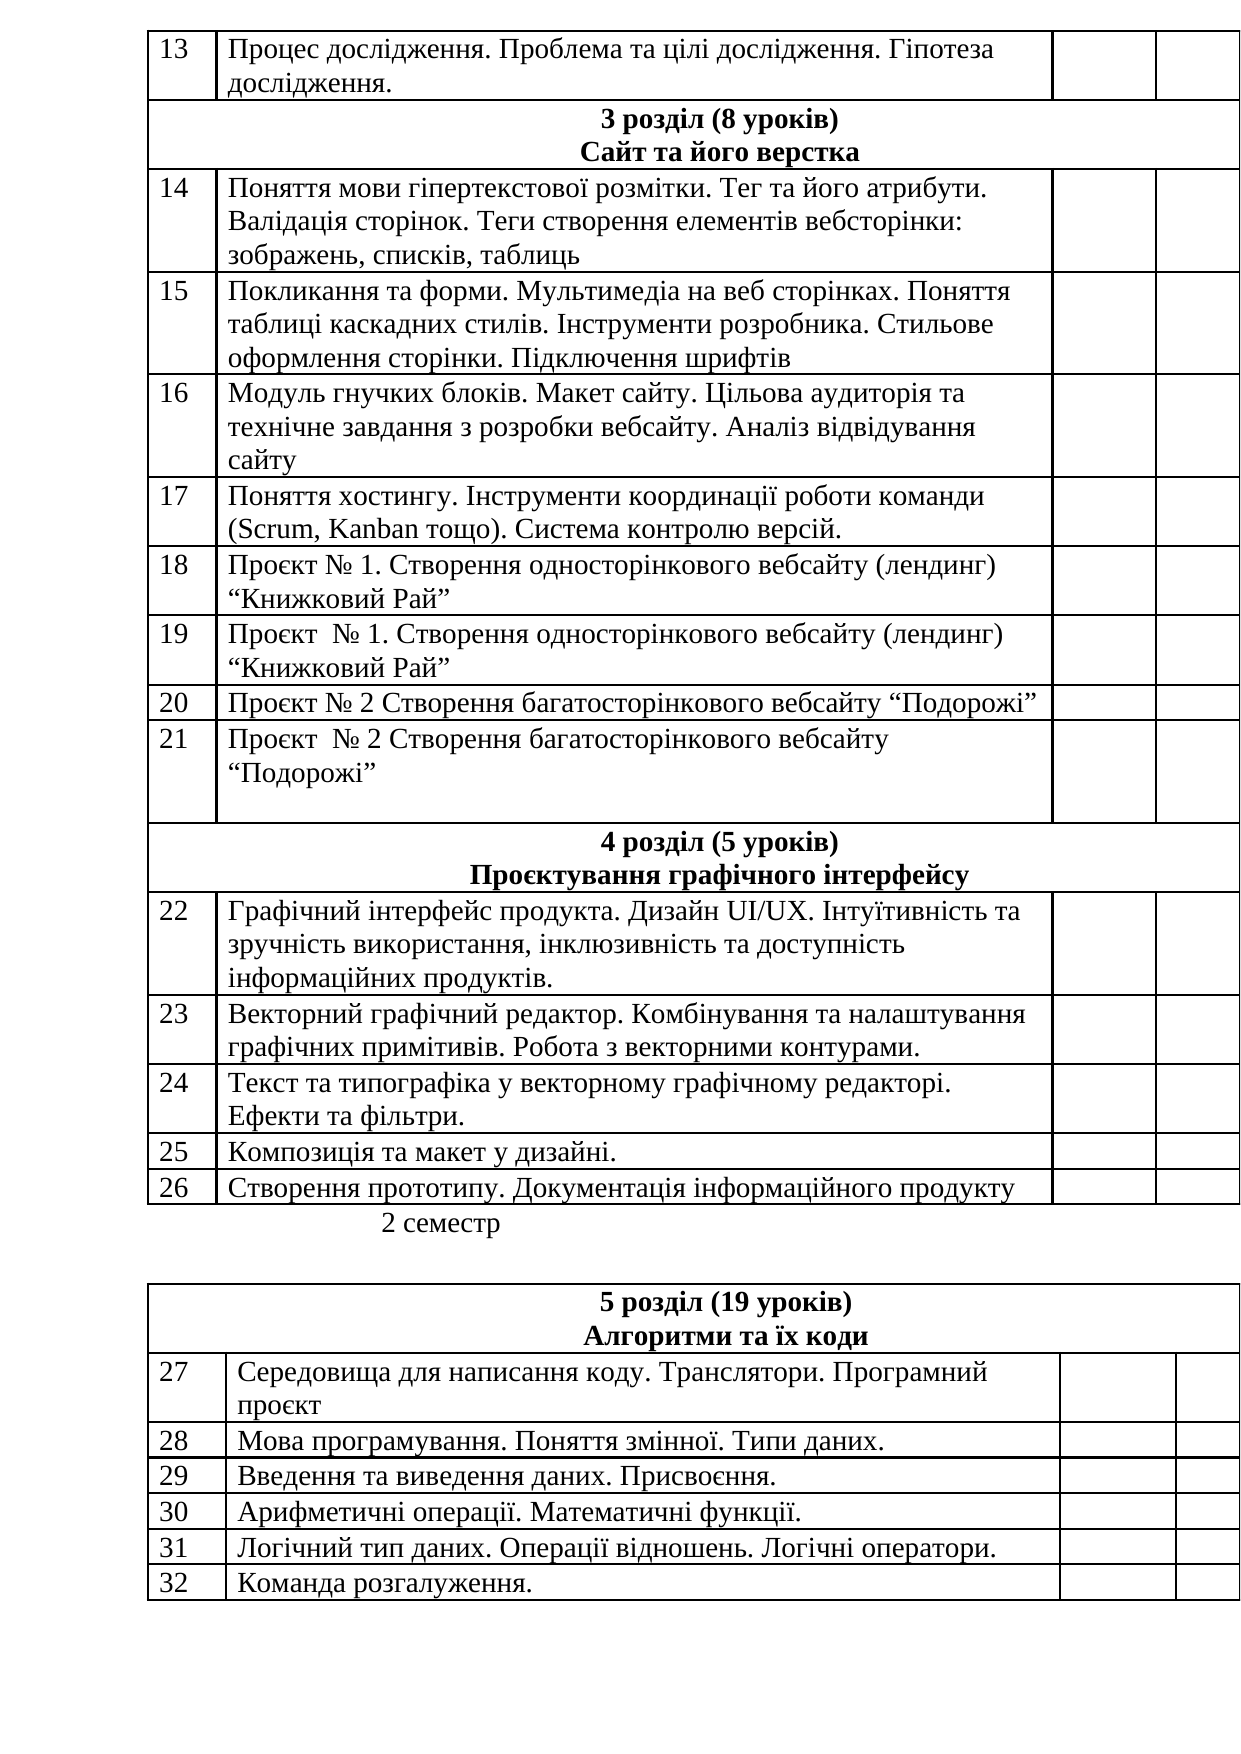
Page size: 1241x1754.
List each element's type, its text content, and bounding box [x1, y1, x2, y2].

table_cell [1177, 1530, 1239, 1563]
table_cell [1061, 1530, 1175, 1563]
table_cell 32 [149, 1565, 225, 1599]
table_cell Середовища для написання коду. Транслятори. Програмний проєкт [227, 1354, 1059, 1421]
table_cell [1061, 1354, 1175, 1421]
table_cell Введення та виведення даних. Присвоєння. [227, 1459, 1059, 1492]
table_cell [1177, 1565, 1239, 1599]
table_cell [1061, 1459, 1175, 1492]
table_cell 29 [149, 1459, 225, 1492]
table_cell Мова програмування. Поняття змінної. Типи даних. [227, 1423, 1059, 1456]
table_cell 30 [149, 1494, 225, 1528]
table_cell [1177, 1459, 1239, 1492]
table_cell [1061, 1423, 1175, 1456]
table_cell [1061, 1565, 1175, 1599]
table_cell 28 [149, 1423, 225, 1456]
table_cell [1177, 1423, 1239, 1456]
table_cell Логічний тип даних. Операції відношень. Логічні оператори. [227, 1530, 1059, 1563]
text 2 семестр [148, 1205, 727, 1239]
table_cell [1061, 1494, 1175, 1528]
table_cell [1177, 1494, 1239, 1528]
table_cell [1177, 1354, 1239, 1421]
table_cell 31 [149, 1530, 225, 1563]
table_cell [227, 1565, 1059, 1599]
table_cell 27 [149, 1354, 225, 1421]
table_cell Арифметичні операції. Математичні функції. [227, 1494, 1059, 1528]
table_header 5 розділ (19 уроків) Алгоритми та їх коди [149, 1285, 1239, 1352]
